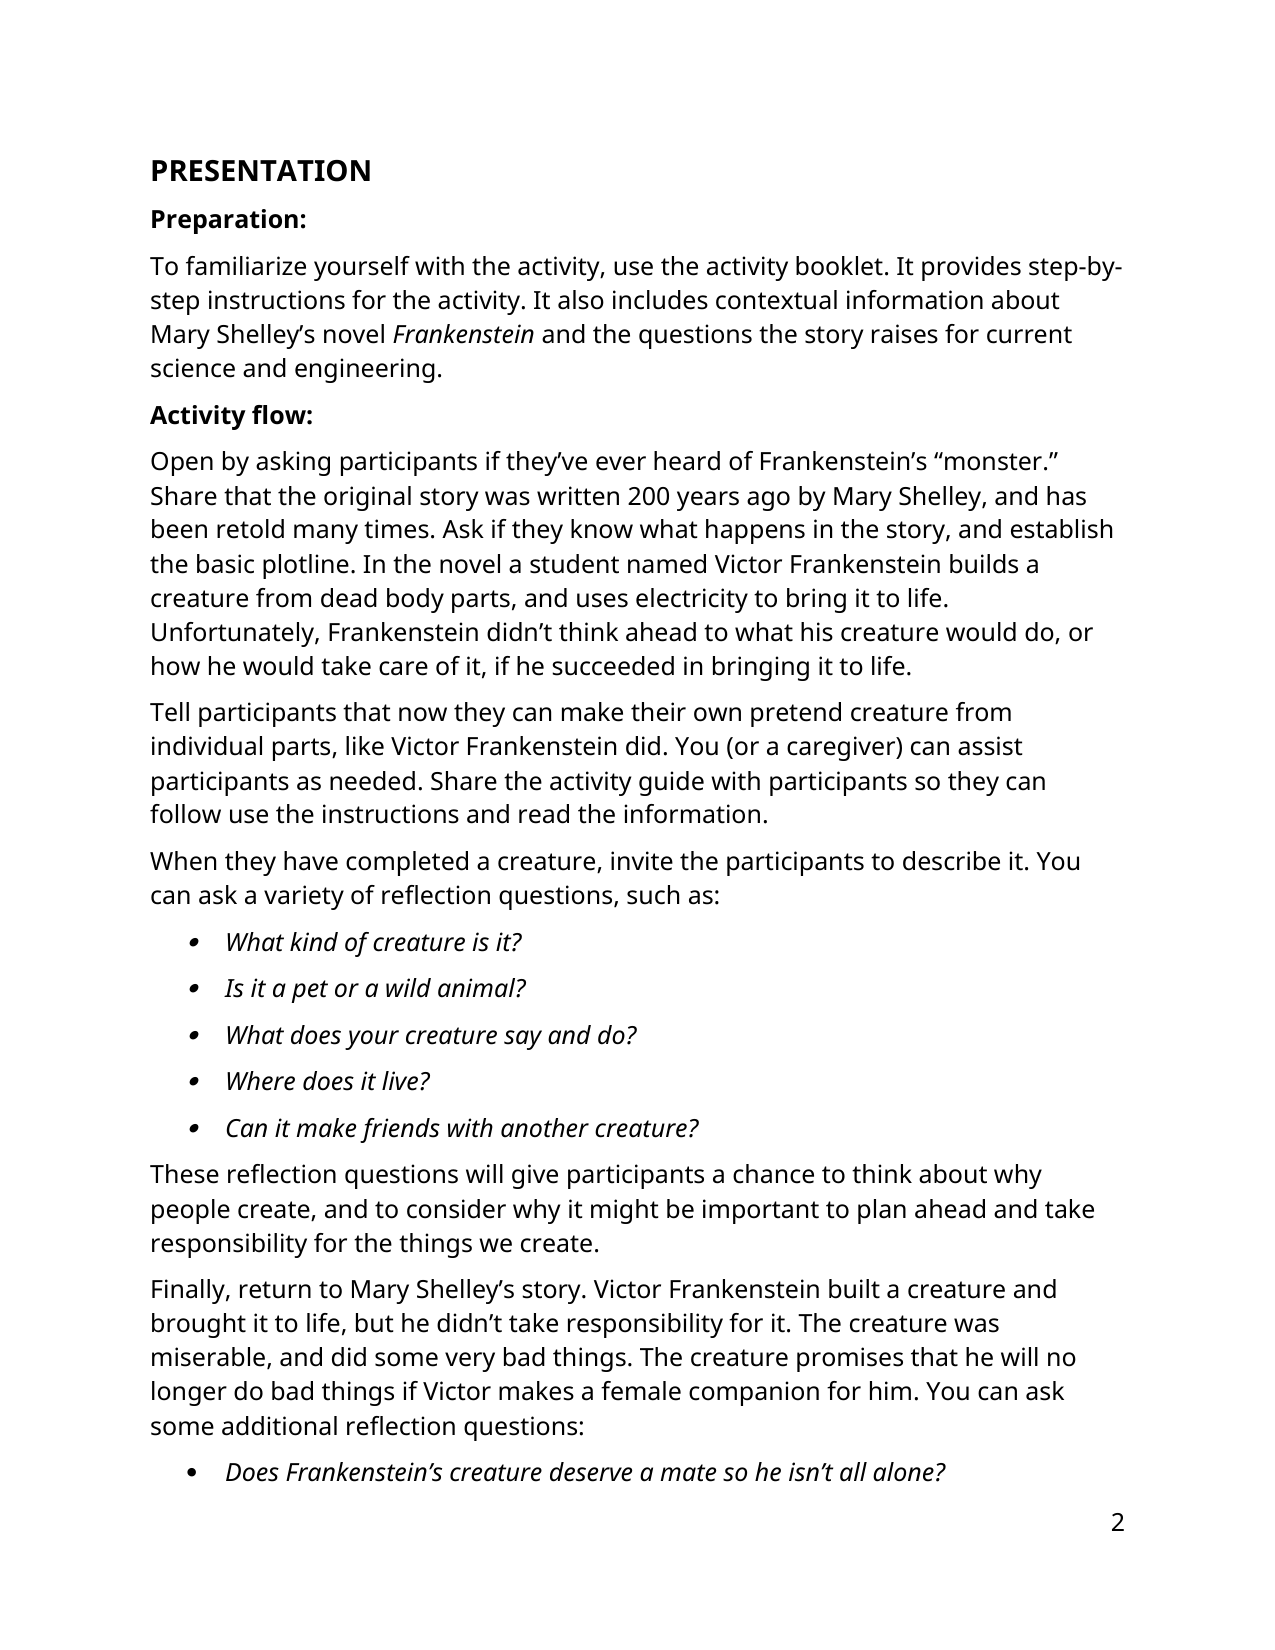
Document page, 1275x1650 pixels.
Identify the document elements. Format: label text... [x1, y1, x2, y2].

list What does your creature say and do? [187, 1017, 1125, 1052]
list Is it a pet or a wild animal? [187, 971, 1125, 1005]
text Tell participants that now they can make their own pretend creature from individual parts, like Victor Frankenstein did. You (or a caregiver) can assist participants as needed. Share the activity guide with participants so they can follow use the instructions and read the information. [150, 695, 1125, 831]
text Activity flow: [150, 397, 1125, 432]
text Preparation: [150, 202, 1125, 236]
list Does Frankenstein’s creature deserve a mate so he isn’t all alone? [187, 1455, 1125, 1489]
text These reflection questions will give participants a chance to think about why people create, and to consider why it might be important to plan ahead and take responsibility for the things we create. [150, 1157, 1125, 1259]
list Can it make friends with another creature? [187, 1111, 1125, 1145]
list Where does it live? [187, 1064, 1125, 1098]
subtitle PRESENTATION [150, 150, 1125, 190]
text To familiarize yourself with the activity, use the activity booklet. It provides step-by-step instructions for the activity. It also includes contextual information about Mary Shelley’s novel Frankenstein and the questions the story raises for current science and engineering. [150, 249, 1125, 385]
list What kind of creature is it? [187, 924, 1125, 958]
text When they have completed a creature, invite the participants to describe it. You can ask a variety of reflection questions, such as: [150, 844, 1125, 912]
text Open by asking participants if they’ve ever heard of Frankenstein’s “monster.” Share that the original story was written 200 years ago by Mary Shelley, and has been retold many times. Ask if they know what happens in the story, and establish the basic plotline. In the novel a student named Victor Frankenstein builds a creature from dead body parts, and uses electricity to bring it to life. Unfortunately, Frankenstein didn’t think ahead to what his creature would do, or how he would take care of it, if he succeeded in bringing it to life. [150, 444, 1125, 682]
text Finally, return to Mary Shelley’s story. Victor Frankenstein built a creature and brought it to life, but he didn’t take responsibility for it. The creature was miserable, and did some very bad things. The creature promises that he will no longer do bad things if Victor makes a female companion for him. You can ask some additional reflection questions: [150, 1272, 1125, 1442]
